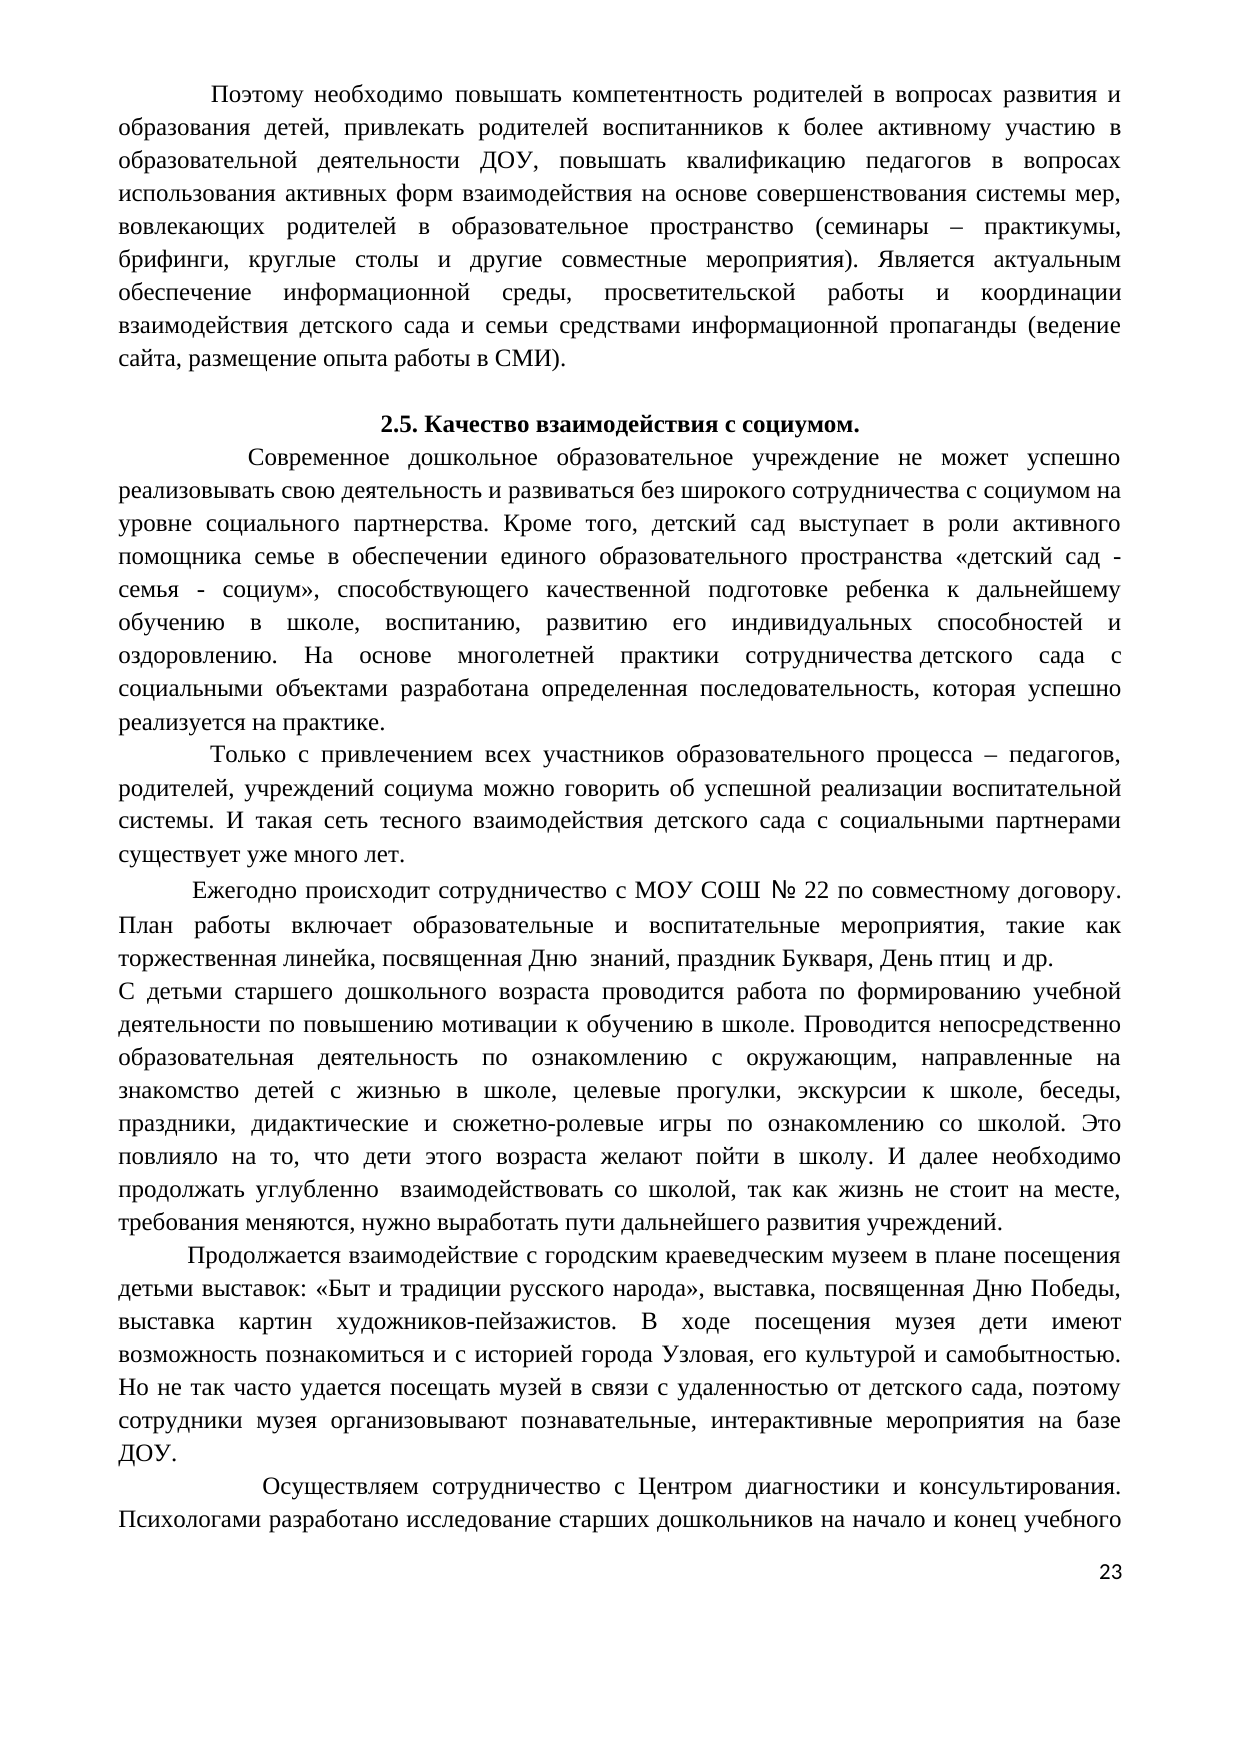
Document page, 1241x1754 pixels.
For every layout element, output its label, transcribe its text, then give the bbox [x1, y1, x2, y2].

text Только с привлечением всех участников образовательного процесса – педагогов, родителей, учреждений социума можно говорить об успешной реализации воспитательной системы. И такая сеть тесного взаимодействия детского сада с социальными партнерами существует уже много лет. [103, 739, 1122, 867]
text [118, 1471, 1122, 1533]
text С детьми старшего дошкольного возраста проводится работа по формированию учебной деятельности по повышению мотивации к обучению в школе. Проводится непосредственно образовательная деятельность по ознакомлению с окружающим, направленные на знакомство детей с жизнью в школе, целевые прогулки, экскурсии к школе, беседы, праздники, дидактические и сюжетно-ролевые игры по ознакомлению со школой. Это повлияло на то, что дети этого возраста желают пойти в школу. И далее необходимо продолжать углубленно взаимодействовать со школой, так как жизнь не стоит на месте, требования меняются, нужно выработать пути дальнейшего развития учреждений. [118, 976, 1122, 1236]
text Продолжается взаимодействие с городским краеведческим музеем в плане посещения детьми выставок: «Быт и традиции русского народа», выставка, посвященная Дню Победы, выставка картин художников-пейзажистов. В ходе посещения музея дети имеют возможность познакомиться и с историей города Узловая, его культурой и самобытностью. Но не так часто удается посещать музей в связи с удаленностью от детского сада, поэтому сотрудники музея организовывают познавательные, интерактивные мероприятия на базе ДОУ. [118, 1240, 1122, 1467]
text 2.5. Качество взаимодействия с социумом. [118, 409, 1122, 438]
text Современное дошкольное образовательное учреждение не может успешно реализовывать свою деятельность и развиваться без широкого сотрудничества с социумом на уровне социального партнерства. Кроме того, детский сад выступает в роли активного помощника семье в обеспечении единого образовательного пространства «детский сад - семья - социум», способствующего качественной подготовке ребенка к дальнейшему обучению в школе, воспитанию, развитию его индивидуальных способностей и оздоровлению. На основе многолетней практики сотрудничества детского сада с социальными объектами разработана определенная последовательность, которая успешно реализуется на практике. [118, 442, 1122, 674]
text Ежегодно происходит сотрудничество с МОУ СОШ № 22 по совместному договору. План работы включает образовательные и воспитательные мероприятия, такие как торжественная линейка, посвященная Дню знаний, праздник Букваря, День птиц и др. [118, 872, 1122, 972]
text Поэтому необходимо повышать компетентность родителей в вопросах развития и образования детей, привлекать родителей воспитанников к более активному участию в образовательной деятельности ДОУ, повышать квалификацию педагогов в вопросах использования активных форм взаимодействия на основе совершенствования системы мер, вовлекающих родителей в образовательное пространство (семинары – практикумы, брифинги, круглые столы и другие совместные мероприятия). Является актуальным обеспечение информационной среды, просветительской работы и координации взаимодействия детского сада и семьи средствами информационной пропаганды (ведение сайта, размещение опыта работы в СМИ). [118, 79, 1122, 372]
